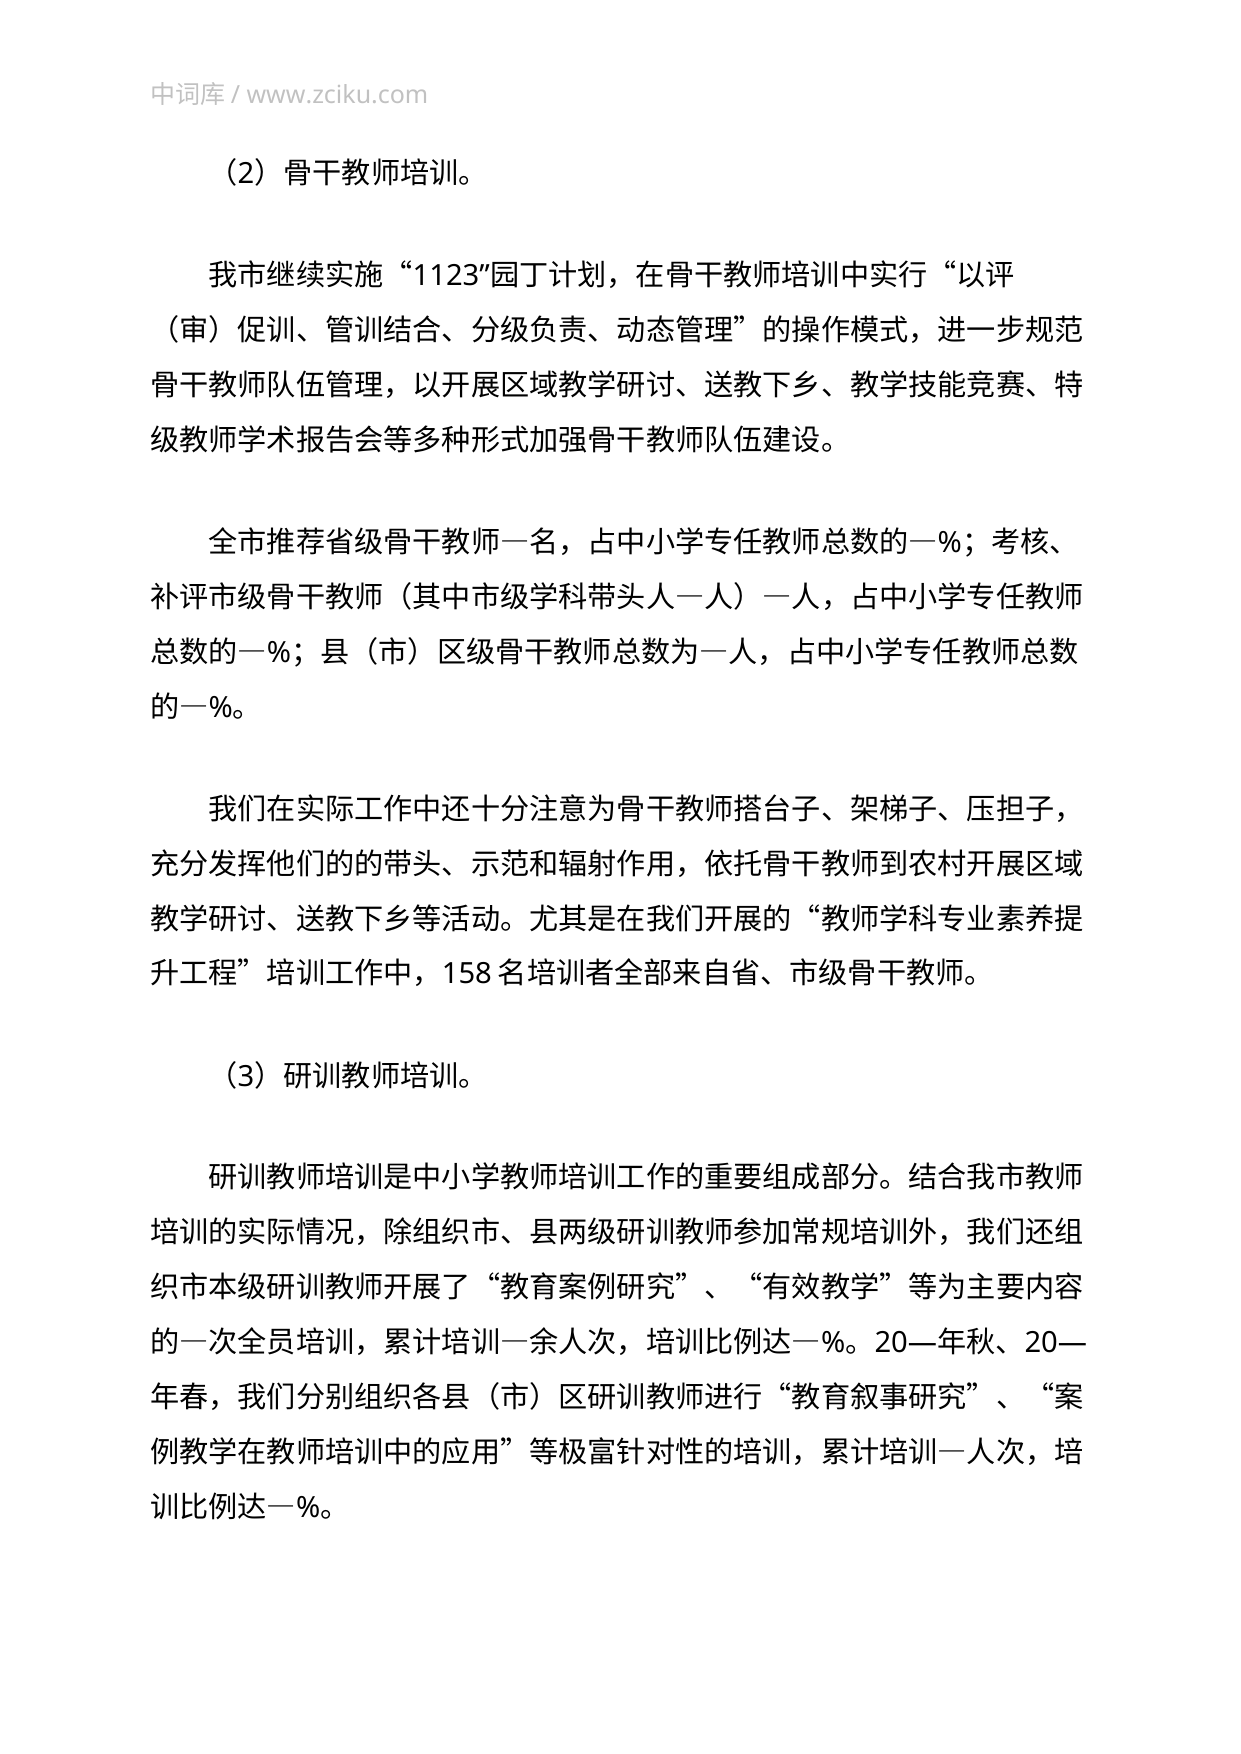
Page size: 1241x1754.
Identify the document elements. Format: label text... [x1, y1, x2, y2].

text （3）研训教师培训。 [150, 1052, 1090, 1094]
text 全市推荐省级骨干教师—名，占中小学专任教师总数的—%；考核、补评市级骨干教师（其中市级学科带头人—人）—人，占中小学专任教师总数的—%；县（市）区级骨干教师总数为—人，占中小学专任教师总数的—%。 [150, 518, 1090, 726]
text 研训教师培训是中小学教师培训工作的重要组成部分。结合我市教师培训的实际情况，除组织市、县两级研训教师参加常规培训外，我们还组织市本级研训教师开展了“教育案例研究”、“有效教学”等为主要内容的—次全员培训，累计培训—余人次，培训比例达—%。20—年秋、20—年春，我们分别组织各县（市）区研训教师进行“教育叙事研究”、“案例教学在教师培训中的应用”等极富针对性的培训，累计培训—人次，培训比例达—%。 [150, 1154, 1090, 1526]
text 我们在实际工作中还十分注意为骨干教师搭台子、架梯子、压担子，充分发挥他们的的带头、示范和辐射作用，依托骨干教师到农村开展区域教学研讨、送教下乡等活动。尤其是在我们开展的“教师学科专业素养提升工程”培训工作中，158名培训者全部来自省、市级骨干教师。 [150, 785, 1090, 992]
text （2）骨干教师培训。 [150, 150, 1090, 192]
text 我市继续实施“1123”园丁计划，在骨干教师培训中实行“以评（审）促训、管训结合、分级负责、动态管理”的操作模式，进一步规范骨干教师队伍管理，以开展区域教学研讨、送教下乡、教学技能竞赛、特级教师学术报告会等多种形式加强骨干教师队伍建设。 [150, 252, 1090, 459]
